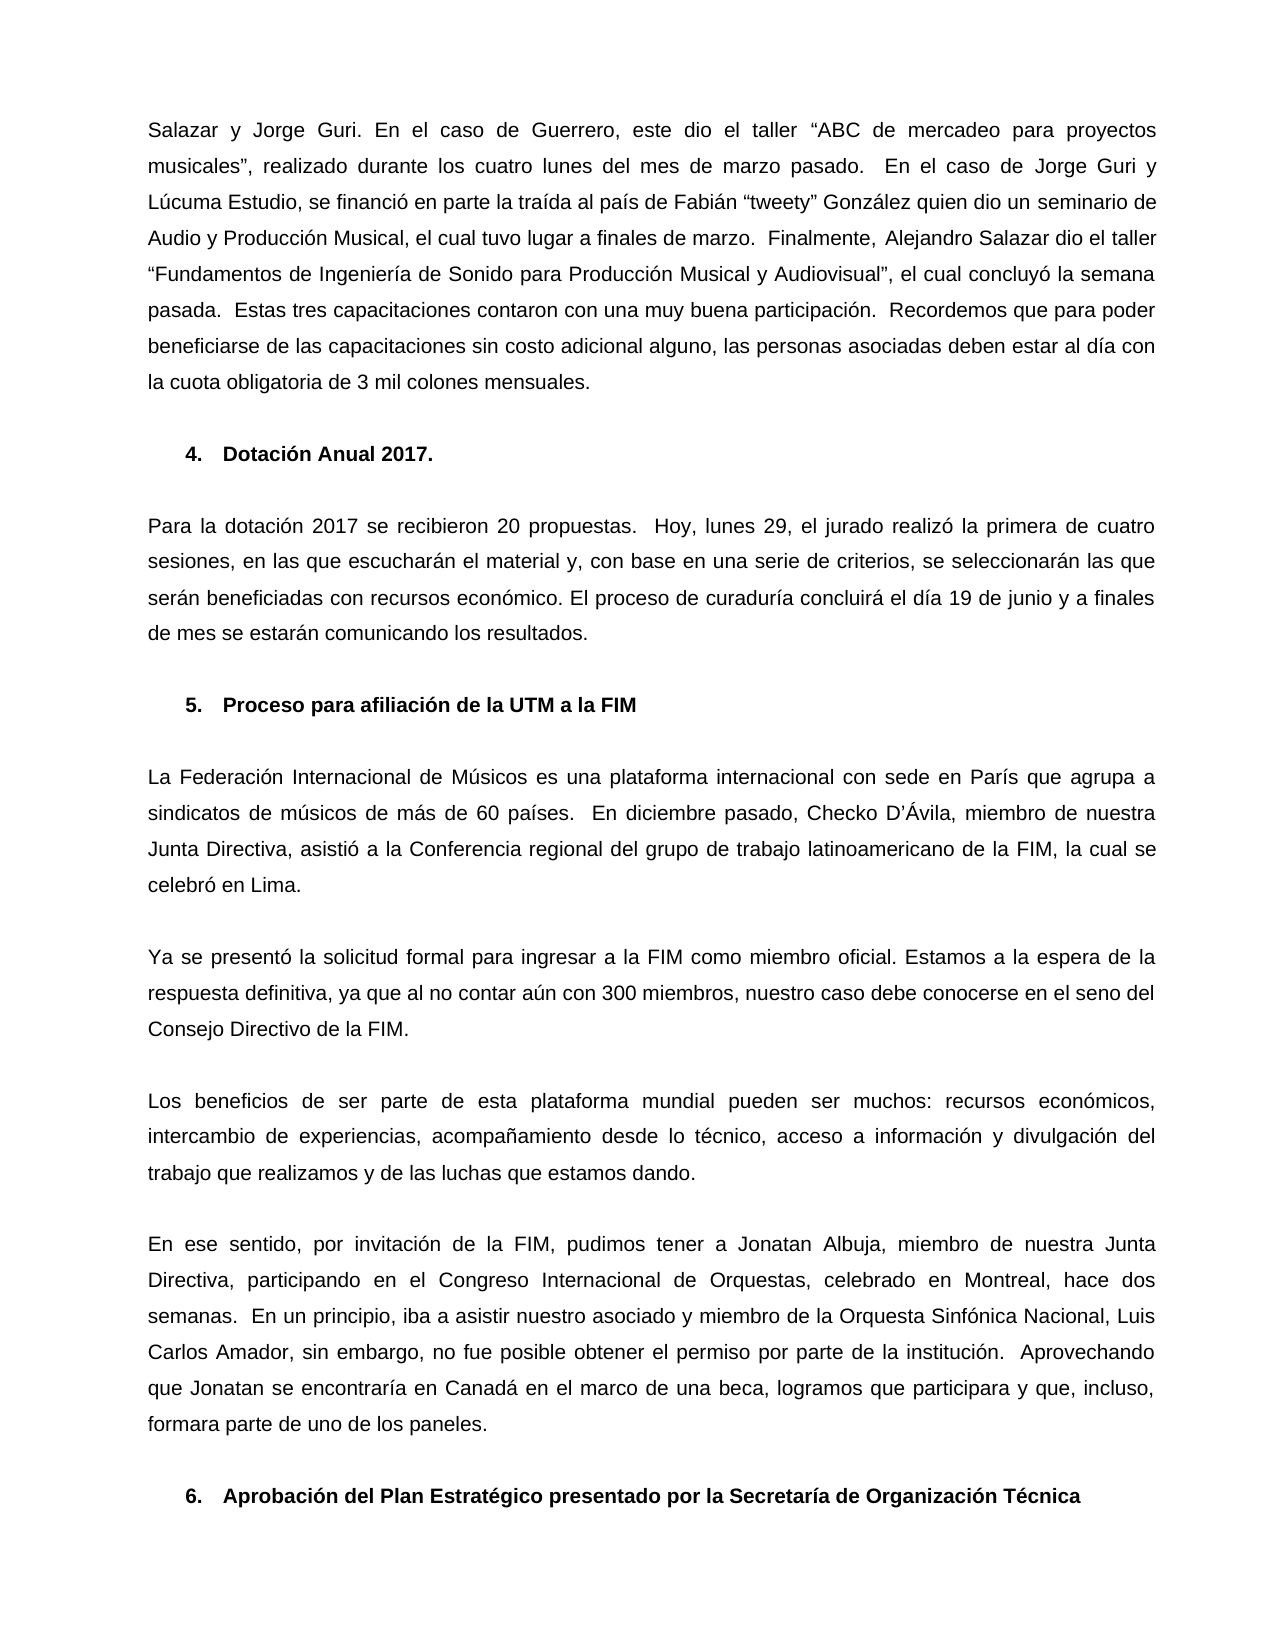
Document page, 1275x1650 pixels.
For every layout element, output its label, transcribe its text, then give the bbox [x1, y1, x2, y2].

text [148, 118, 1157, 394]
list Proceso para afiliación de la UTM a la FIM [185, 693, 1157, 717]
text La Federación Internacional de Músicos es una plataforma internacional con sede en París que agrupa a sindicatos de músicos de más de 60 países. En diciembre pasado, Checko D’Ávila, miembro de nuestra Junta Directiva, asistió a la Conferencia regional del grupo de trabajo latinoamericano de la FIM, la cual se celebró en Lima. [148, 765, 1157, 897]
list Aprobación del Plan Estratégico presentado por la Secretaría de Organización Técnica [185, 1484, 1157, 1508]
text En ese sentido, por invitación de la FIM, pudimos tener a Jonatan Albuja, miembro de nuestra Junta Directiva, participando en el Congreso Internacional de Orquestas, celebrado en Montreal, hace dos semanas. En un principio, iba a asistir nuestro asociado y miembro de la Orquesta Sinfónica Nacional, Luis Carlos Amador, sin embargo, no fue posible obtener el permiso por parte de la institución. Aprovechando que Jonatan se encontraría en Canadá en el marco de una beca, logramos que participara y que, incluso, formara parte de uno de los paneles. [148, 1232, 1157, 1436]
text Los beneficios de ser parte de esta plataforma mundial pueden ser muchos: recursos económicos, intercambio de experiencias, acompañamiento desde lo técnico, acceso a información y divulgación del trabajo que realizamos y de las luchas que estamos dando. [148, 1088, 1157, 1184]
text Para la dotación 2017 se recibieron 20 propuestas. Hoy, lunes 29, el jurado realizó la primera de cuatro sesiones, en las que escucharán el material y, con base en una serie de criterios, se seleccionarán las que serán beneficiadas con recursos económico. El proceso de curaduría concluirá el día 19 de junio y a finales de mes se estarán comunicando los resultados. [148, 513, 1157, 645]
text Ya se presentó la solicitud formal para ingresar a la FIM como miembro oficial. Estamos a la espera de la respuesta definitiva, ya que al no contar aún con 300 miembros, nuestro caso debe conocerse en el seno del Consejo Directivo de la FIM. [148, 945, 1157, 1041]
list Dotación Anual 2017. [185, 442, 1157, 466]
